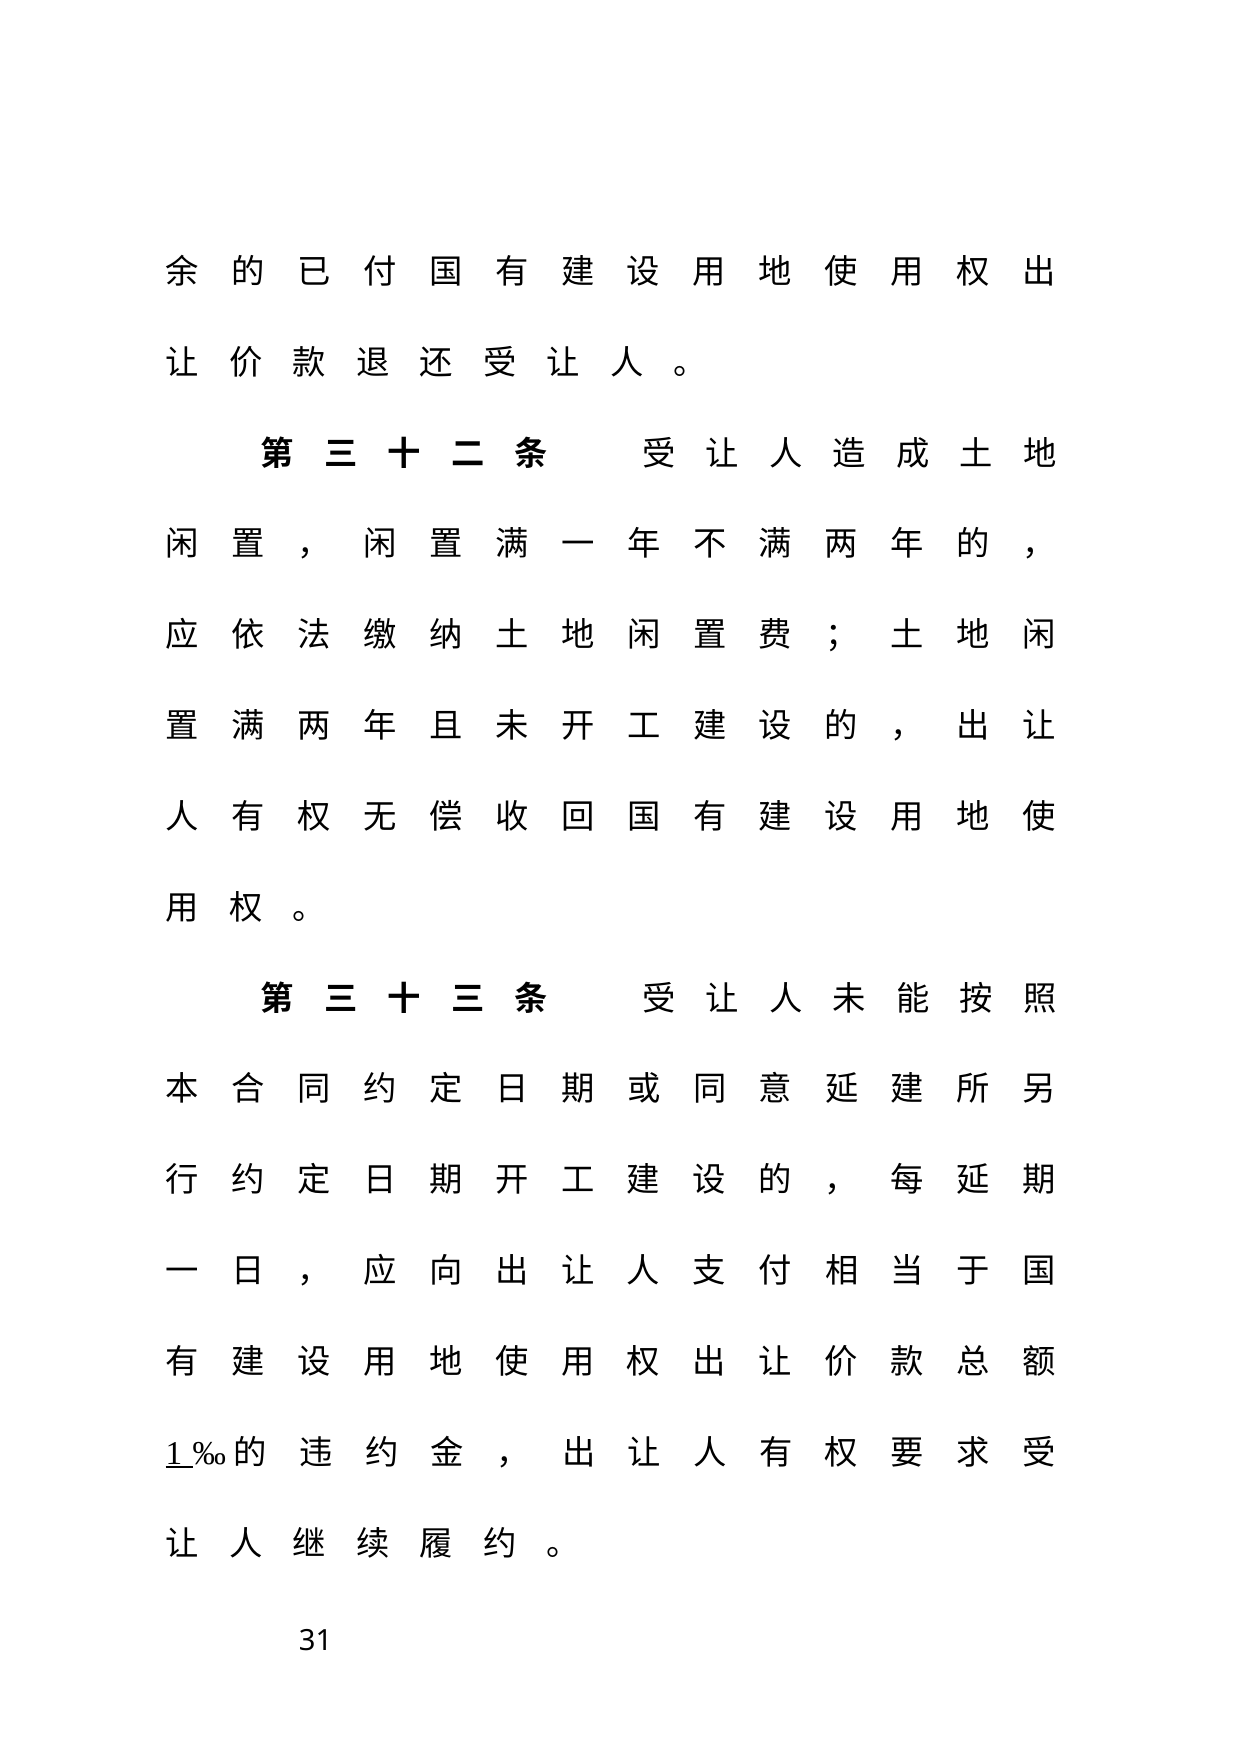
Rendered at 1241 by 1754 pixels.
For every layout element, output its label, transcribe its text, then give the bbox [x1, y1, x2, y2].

text 第三十二条 受让人造成土地闲置，闲置满一年不满两年的，应依法缴纳土地闲置费；土地闲置满两年且未开工建设的，出让人有权无偿收回国有建设用地使用权。 [165, 405, 1087, 950]
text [165, 223, 1087, 405]
text 第三十三条 受让人未能按照本合同约定日期或同意延建所另行约定日期开工建设的，每延期一日，应向出让人支付相当于国有建设用地使用权出让价款总额 1 ‰的违约金，出让人有权要求受让人继续履约。 [165, 950, 1087, 1586]
